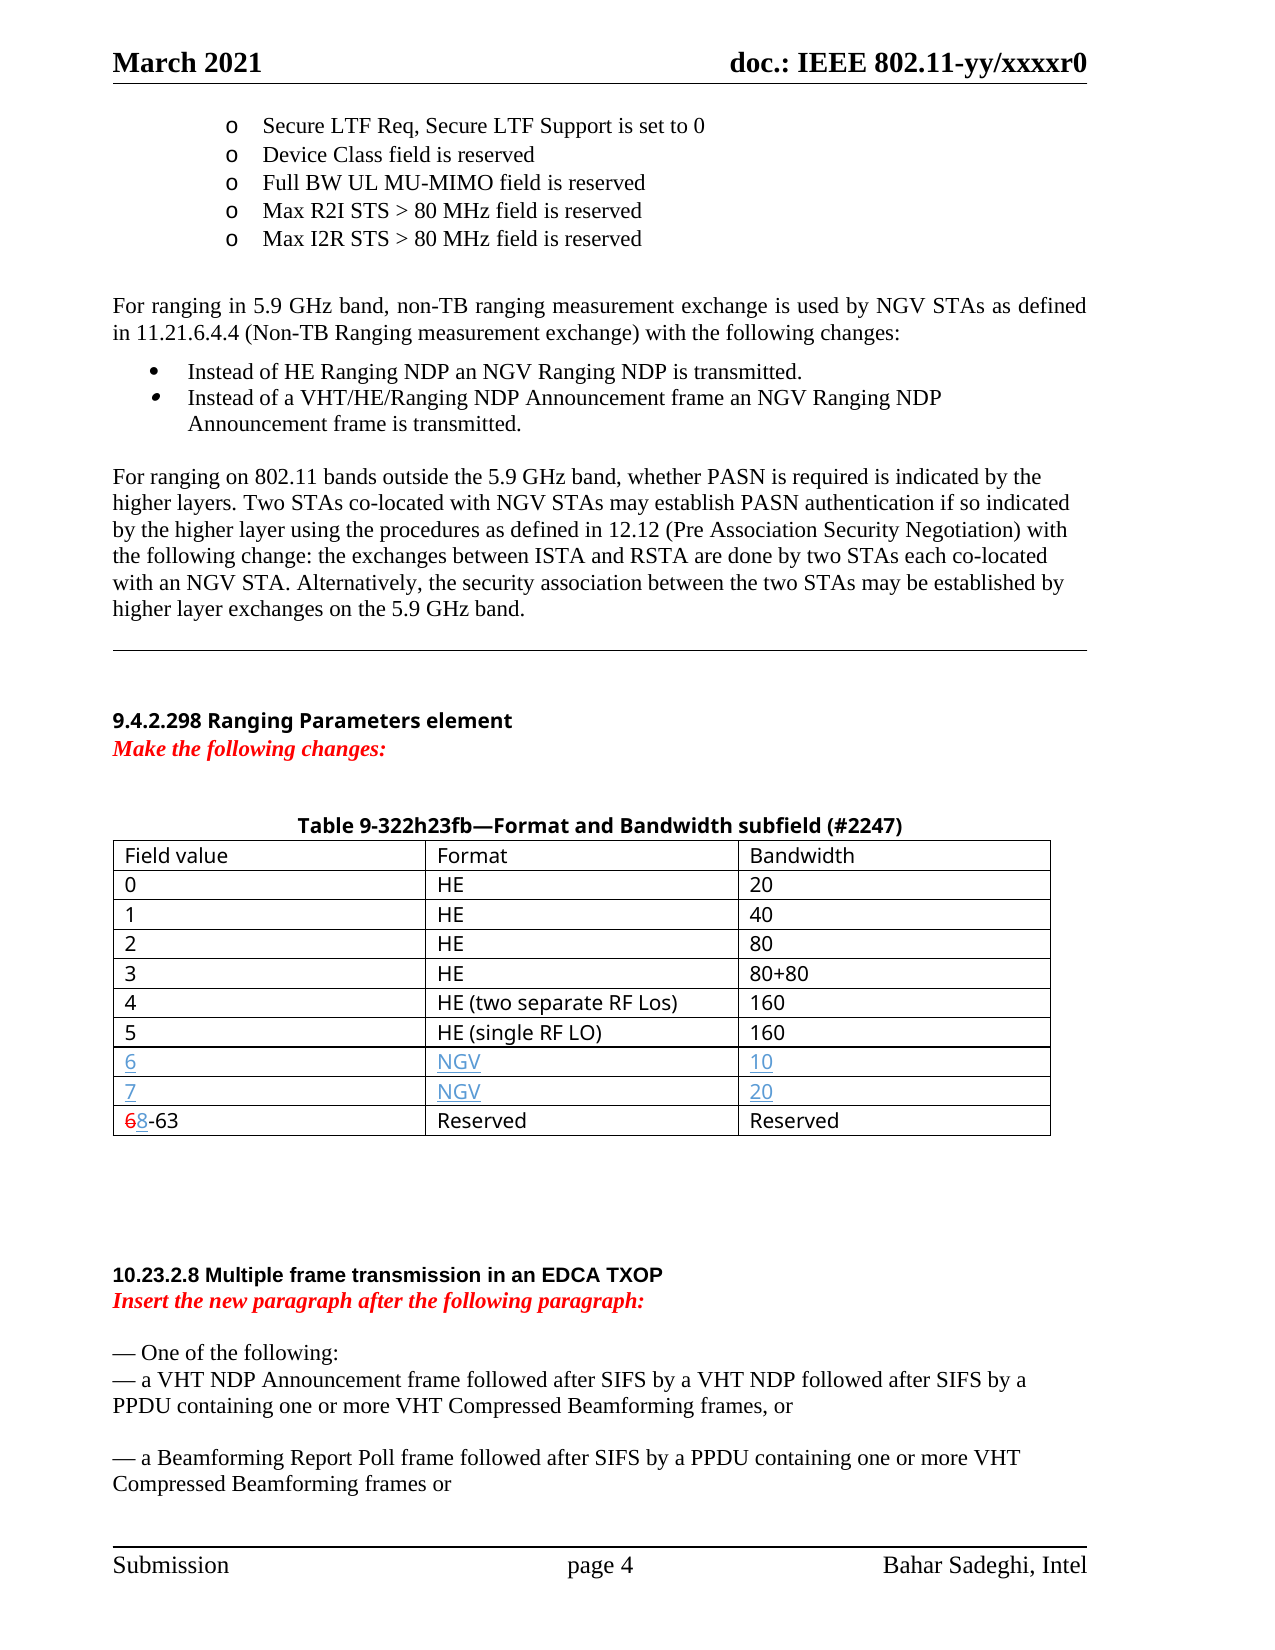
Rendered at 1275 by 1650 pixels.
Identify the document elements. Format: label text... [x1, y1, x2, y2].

list Max I2R STS > 80 MHz field is reserved [225, 225, 1087, 254]
table_cell 160 [739, 1018, 1050, 1046]
table_cell 2 [114, 930, 425, 958]
list Instead of a VHT/HE/Ranging NDP Announcement frame an NGV Ranging NDP Announcement frame is transmitted. [150, 384, 1087, 437]
table_cell HE [426, 930, 738, 958]
table_cell HE [426, 871, 738, 899]
table_header Format [426, 841, 738, 869]
list Full BW UL MU-MIMO field is reserved [225, 169, 1087, 197]
table_cell 6 [114, 1048, 425, 1076]
table_cell 4 [114, 989, 425, 1017]
text Insert the new paragraph after the following paragraph: [112, 1287, 1087, 1313]
text For ranging on 802.11 bands outside the 5.9 GHz band, whether PASN is required is indicated by the higher layers. Two STAs co-located with NGV STAs may establish PASN authentication if so indicated by the higher layer using the procedures as defined in 12.12 (Pre Association Security Negotiation) with the following change: the exchanges between ISTA and RSTA are done by two STAs each co-located with an NGV STA. Alternatively, the security association between the two STAs may be established by higher layer exchanges on the 5.9 GHz band. [112, 463, 1087, 621]
text Make the following changes: [112, 735, 1087, 761]
table_cell 20 [739, 1077, 1050, 1105]
text For ranging in 5.9 GHz band, non-TB ranging measurement exchange is used by NGV STAs as defined in 11.21.6.4.4 (Non-TB Ranging measurement exchange) with the following changes: [112, 292, 1087, 345]
table_cell 10 [739, 1048, 1050, 1076]
list Secure LTF Req, Secure LTF Support is set to 0 [225, 112, 1087, 141]
table_cell Reserved [426, 1106, 738, 1135]
table_cell 0 [114, 871, 425, 899]
table_cell 1 [114, 900, 425, 928]
table_cell 7 [114, 1077, 425, 1105]
table_cell 68-63 [114, 1106, 425, 1135]
list Max R2I STS > 80 MHz field is reserved [225, 197, 1087, 225]
table_cell 5 [114, 1018, 425, 1046]
list Device Class field is reserved [225, 141, 1087, 169]
table_cell 40 [739, 900, 1050, 928]
table_cell HE (two separate RF Los) [426, 989, 738, 1017]
table_cell NGV [426, 1048, 738, 1076]
table_cell 80 [739, 930, 1050, 958]
text 10.23.2.8 Multiple frame transmission in an EDCA TXOP [112, 1263, 1087, 1287]
table_cell 20 [739, 871, 1050, 899]
text Table 9-322h23fb—Format and Bandwidth subfield (#2247) [112, 812, 1087, 840]
table_cell 160 [739, 989, 1050, 1017]
table_cell 3 [114, 959, 425, 987]
text — One of the following: [112, 1339, 1087, 1366]
table_header Bandwidth [739, 841, 1050, 869]
table_header Field value [114, 841, 425, 869]
table_cell HE [426, 900, 738, 928]
table_cell 80+80 [739, 959, 1050, 987]
text 9.4.2.298 Ranging Parameters element [112, 706, 1087, 735]
table_cell HE (single RF LO) [426, 1018, 738, 1046]
list Instead of HE Ranging NDP an NGV Ranging NDP is transmitted. [150, 358, 1087, 384]
text — a VHT NDP Announcement frame followed after SIFS by a VHT NDP followed after SIFS by a PPDU containing one or more VHT Compressed Beamforming frames, or [112, 1366, 1087, 1418]
table_cell HE [426, 959, 738, 987]
table_cell Reserved [739, 1106, 1050, 1135]
text — a Beamforming Report Poll frame followed after SIFS by a PPDU containing one or more VHT Compressed Beamforming frames or [112, 1444, 1087, 1497]
table_cell NGV [426, 1077, 738, 1105]
